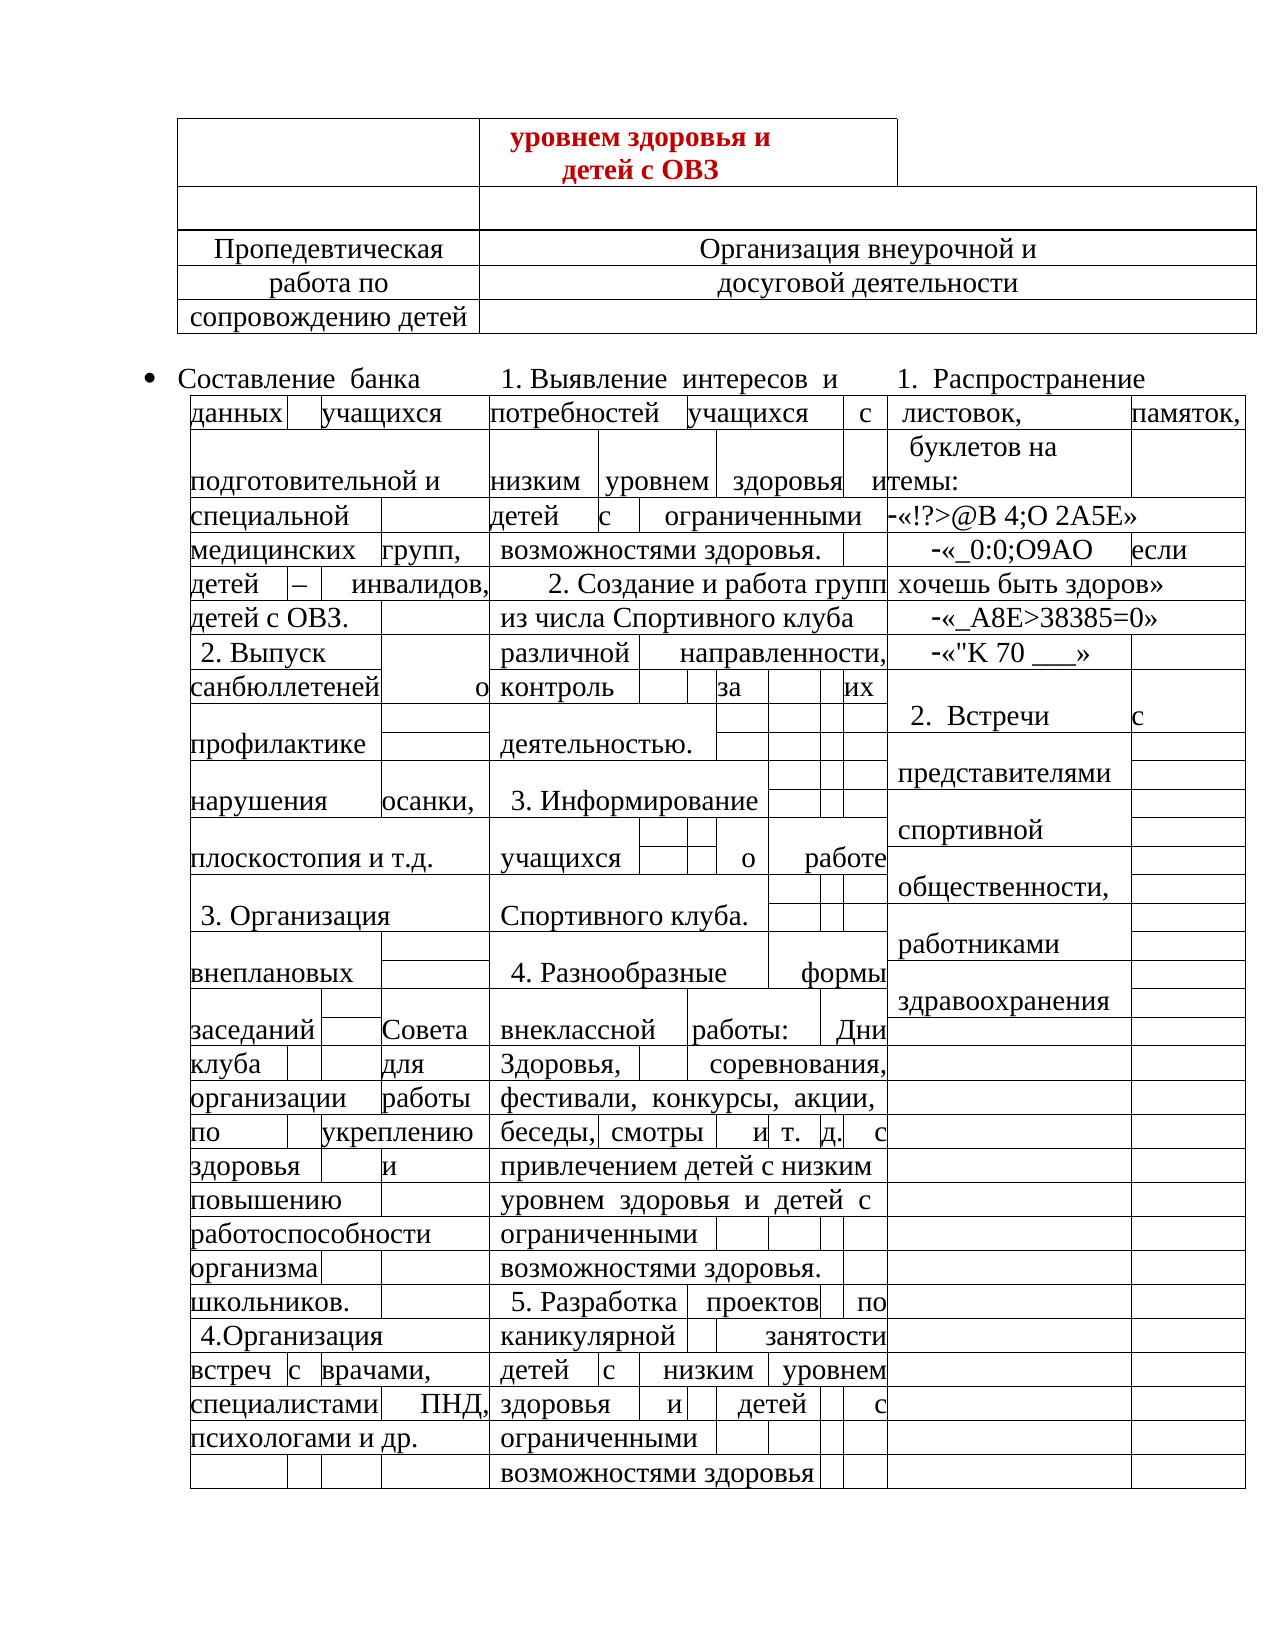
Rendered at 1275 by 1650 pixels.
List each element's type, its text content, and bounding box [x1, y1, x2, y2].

table_cell здоровья [490, 1387, 639, 1420]
table_cell [288, 1115, 321, 1148]
table_cell школьников. [191, 1285, 381, 1318]
table_cell [1132, 1251, 1245, 1284]
table_cell о [382, 635, 489, 703]
table_cell санбюллетеней [191, 670, 381, 703]
table_cell 4. Разнообразные [490, 932, 768, 988]
table_cell [480, 187, 1256, 229]
table_cell [640, 818, 687, 846]
table_cell и [844, 430, 887, 497]
table_cell [640, 1046, 687, 1079]
table_cell [1132, 1115, 1245, 1148]
table_cell [717, 733, 768, 760]
table_cell по [844, 1285, 887, 1318]
table_cell [888, 1115, 1131, 1148]
table_cell [821, 733, 843, 760]
table_cell [821, 875, 843, 903]
table_cell [382, 498, 489, 532]
table_cell [844, 1251, 887, 1284]
table_cell [288, 1455, 321, 1488]
table_cell из числа Спортивного клуба [490, 601, 887, 634]
table_cell и [717, 1115, 768, 1148]
table_cell [1132, 1018, 1245, 1045]
table_cell направленности, [640, 635, 887, 669]
table_cell [382, 601, 489, 634]
table_cell [382, 932, 489, 960]
table_cell [769, 790, 820, 817]
table_cell Организация внеурочной и [480, 231, 1256, 264]
table_cell спортивной [888, 790, 1131, 846]
table_cell с [599, 498, 639, 532]
table_cell [1132, 1285, 1245, 1318]
table_cell [821, 1285, 843, 1318]
table_cell [844, 704, 887, 731]
table_cell внеплановых [191, 932, 381, 988]
table_cell [382, 733, 489, 760]
table_header [288, 396, 321, 429]
table_cell [480, 300, 1256, 333]
table_cell [821, 670, 843, 703]
table_cell нарушения [191, 761, 381, 817]
table_cell [1132, 847, 1245, 874]
table_cell [1132, 1217, 1245, 1250]
table_cell профилактике [191, 704, 381, 760]
table_cell [1132, 1081, 1245, 1113]
table_cell заседаний [191, 989, 321, 1045]
table_header данных [191, 396, 287, 429]
table_cell за [717, 670, 768, 703]
table_cell работоспособности [191, 1217, 489, 1250]
table_cell специальной [191, 498, 381, 532]
table_cell [1132, 1046, 1245, 1079]
table_header учащихся [322, 396, 489, 429]
table_cell [888, 1081, 1131, 1113]
table_cell [844, 733, 887, 760]
table_cell [888, 1251, 1131, 1284]
table_cell [1132, 1149, 1245, 1182]
table_cell [769, 904, 820, 931]
table_cell [322, 1018, 381, 1045]
table_cell [688, 1387, 716, 1420]
table_cell [178, 187, 479, 229]
table_cell [769, 761, 820, 788]
table_cell [688, 670, 716, 703]
table_header с [844, 396, 887, 429]
table_cell занятости [717, 1319, 887, 1352]
table_cell по [191, 1115, 287, 1148]
table_cell Пропедевтическая [178, 231, 479, 264]
table_cell работниками [888, 904, 1131, 960]
table_cell [769, 875, 820, 903]
table_cell [888, 1421, 1131, 1454]
table_cell «"K 70 ___» [888, 635, 1131, 669]
table_cell представителями [888, 733, 1131, 788]
table_cell детей [490, 498, 598, 532]
table_cell для [382, 1046, 489, 1079]
table_cell [1132, 875, 1245, 903]
table_cell уровнем [769, 1353, 887, 1386]
table_cell [821, 704, 843, 731]
table_cell [821, 1421, 843, 1454]
table_cell [178, 119, 479, 186]
table_cell [1132, 1421, 1245, 1454]
table_cell «_A8E>38385=0» [888, 601, 1245, 634]
table_cell [769, 1217, 820, 1250]
table_cell организма [191, 1251, 321, 1284]
table_cell проектов [688, 1285, 820, 1318]
table_cell с [288, 1353, 321, 1386]
table_cell ограниченными [490, 1421, 716, 1454]
table_cell [382, 1285, 489, 1318]
table_cell медицинских [191, 533, 381, 566]
table_cell групп, [382, 533, 489, 566]
table_cell соревнования, [688, 1046, 887, 1079]
table_cell [888, 1353, 1131, 1386]
table_cell [844, 790, 887, 817]
table_cell о [717, 818, 768, 874]
table_cell 2. Создание и работа групп [490, 567, 887, 600]
table_cell сопровождению детей [178, 300, 479, 333]
table_cell уровнем [599, 430, 716, 497]
table_cell [382, 1183, 489, 1216]
table_cell [1132, 1319, 1245, 1352]
table_cell и [640, 1387, 687, 1420]
table_cell с [1132, 670, 1245, 731]
table_cell [1132, 790, 1245, 817]
table_cell Совета [382, 989, 489, 1045]
table_cell [1132, 818, 1245, 846]
table_cell [888, 1149, 1131, 1182]
table_header учащихся [688, 396, 843, 429]
table_cell [382, 704, 489, 731]
table_cell [1132, 1387, 1245, 1420]
table_cell [1132, 961, 1245, 988]
table_cell с [844, 1387, 887, 1420]
table_cell внеклассной [490, 989, 687, 1045]
table_cell психологами и др. [191, 1421, 489, 1454]
table_cell [821, 761, 843, 788]
table_cell [322, 1149, 381, 1182]
table_cell досуговой деятельности [480, 266, 1256, 299]
table_cell различной [490, 635, 639, 669]
table_cell с [599, 1353, 639, 1386]
table_cell [844, 761, 887, 788]
table_cell детей [490, 1353, 598, 1386]
table_header памяток, [1132, 396, 1245, 429]
table_cell специалистами [191, 1387, 381, 1420]
table_cell здравоохранения [888, 961, 1131, 1017]
table_cell укреплению [322, 1115, 489, 1148]
table_cell [322, 1455, 381, 1488]
table_cell [382, 1455, 489, 1488]
table_header потребностей [490, 396, 687, 429]
table_cell [688, 818, 716, 846]
table_cell уровнем здоровья и детей с [490, 1183, 887, 1216]
table_cell здоровья [191, 1149, 321, 1182]
table_cell [688, 847, 716, 874]
table_cell [1132, 635, 1245, 669]
table_cell ограниченными [490, 1217, 716, 1250]
table_cell [888, 1285, 1131, 1318]
table_cell деятельностью. [490, 704, 716, 760]
table_cell [1132, 904, 1245, 931]
table_cell осанки, [382, 761, 489, 817]
table_cell смотры [599, 1115, 716, 1148]
table_cell низким [490, 430, 598, 497]
table_cell ограниченными [640, 498, 887, 532]
table_cell [322, 1251, 381, 1284]
table_cell хочешь быть здоров» [888, 567, 1245, 600]
table_cell [717, 1217, 768, 1250]
table_cell [844, 1455, 887, 1488]
table_cell [769, 670, 820, 703]
table_header листовок, [888, 396, 1131, 429]
table_cell низким [640, 1353, 768, 1386]
table_cell встреч [191, 1353, 287, 1386]
table_cell общественности, [888, 847, 1131, 903]
table_cell [888, 1046, 1131, 1079]
table_cell Дни [821, 989, 887, 1045]
table_cell учащихся [490, 818, 639, 874]
table_cell подготовительной и [191, 430, 489, 497]
table_cell [821, 904, 843, 931]
table_cell [322, 1046, 381, 1079]
table_cell возможностями здоровья [490, 1455, 820, 1488]
table_cell [888, 1217, 1131, 1250]
table_cell [888, 1018, 1131, 1045]
table_cell работа по [178, 266, 479, 299]
table_cell 4.Организация [191, 1319, 489, 1352]
table_cell [1132, 430, 1245, 497]
table_cell [821, 790, 843, 817]
table_cell – [288, 567, 321, 600]
table_cell [888, 1319, 1131, 1352]
table_cell уровнем здоровья и детей с ОВЗ [480, 119, 897, 186]
table_cell инвалидов, [322, 567, 489, 600]
table_cell [191, 1455, 287, 1488]
table_cell работе [769, 818, 887, 874]
table_cell Здоровья, [490, 1046, 639, 1079]
table_cell [322, 989, 381, 1017]
table_cell с [844, 1115, 887, 1148]
table_cell «!?>@B 4;O 2A5E» [888, 498, 1245, 532]
table_cell д. [821, 1115, 843, 1148]
table_cell работы: [688, 989, 820, 1045]
table_cell [844, 904, 887, 931]
table_cell [844, 875, 887, 903]
table_cell и [382, 1149, 489, 1182]
table_cell каникулярной [490, 1319, 687, 1352]
table_cell фестивали, конкурсы, акции, [490, 1081, 887, 1113]
table_cell [888, 1183, 1131, 1216]
table_cell [821, 1387, 843, 1420]
table_cell [844, 533, 887, 566]
table_cell [640, 670, 687, 703]
table_cell [717, 1421, 768, 1454]
table_cell Спортивного клуба. [490, 875, 768, 931]
table_cell [1132, 989, 1245, 1017]
table_cell [844, 1421, 887, 1454]
table_cell [640, 847, 687, 874]
table_cell работы [382, 1081, 489, 1113]
table_cell возможностями здоровья. [490, 1251, 843, 1284]
table_cell 3. Организация [191, 875, 489, 931]
table_cell клуба [191, 1046, 287, 1079]
table_cell [769, 733, 820, 760]
table_cell 2. Выпуск [191, 635, 381, 669]
table_cell [821, 1217, 843, 1250]
table_cell [717, 704, 768, 731]
table_cell [888, 1455, 1131, 1488]
table_cell плоскостопия и т.д. [191, 818, 489, 874]
table_cell [382, 1251, 489, 1284]
table_cell детей [191, 567, 287, 600]
table_cell [1132, 733, 1245, 760]
table_cell детей с ОВЗ. [191, 601, 381, 634]
table_cell врачами, [322, 1353, 489, 1386]
table_cell т. [769, 1115, 820, 1148]
table_cell буклетов на темы: [888, 430, 1131, 497]
table_cell [888, 1387, 1131, 1420]
table_cell здоровья [717, 430, 843, 497]
table_cell повышению [191, 1183, 381, 1216]
table_cell их [844, 670, 887, 703]
table_cell 5. Разработка [490, 1285, 687, 1318]
table_cell [844, 1217, 887, 1250]
table_cell если [1132, 533, 1245, 566]
table_cell [382, 961, 489, 988]
table_cell [688, 1319, 716, 1352]
table_cell [821, 1455, 843, 1488]
table_cell [1132, 1353, 1245, 1386]
table_cell формы [769, 932, 887, 988]
table_cell детей [717, 1387, 820, 1420]
table_cell [1132, 932, 1245, 960]
table_cell ПНД, [382, 1387, 489, 1420]
table_cell [769, 704, 820, 731]
table_cell беседы, [490, 1115, 598, 1148]
table_cell [1132, 1455, 1245, 1488]
table_cell [288, 1046, 321, 1079]
table_cell [769, 1421, 820, 1454]
table_cell «_0:0;O9AO [888, 533, 1131, 566]
table_cell [1132, 761, 1245, 788]
table_cell организации [191, 1081, 381, 1113]
list Составление банка 1. Выявление интересов и 1. Распространение [144, 361, 1186, 395]
table_cell контроль [490, 670, 639, 703]
table_cell 3. Информирование [490, 761, 768, 817]
table_cell привлечением детей с низким [490, 1149, 887, 1182]
table_cell 2. Встречи [888, 670, 1131, 731]
table_cell возможностями здоровья. [490, 533, 843, 566]
table_cell [1132, 1183, 1245, 1216]
